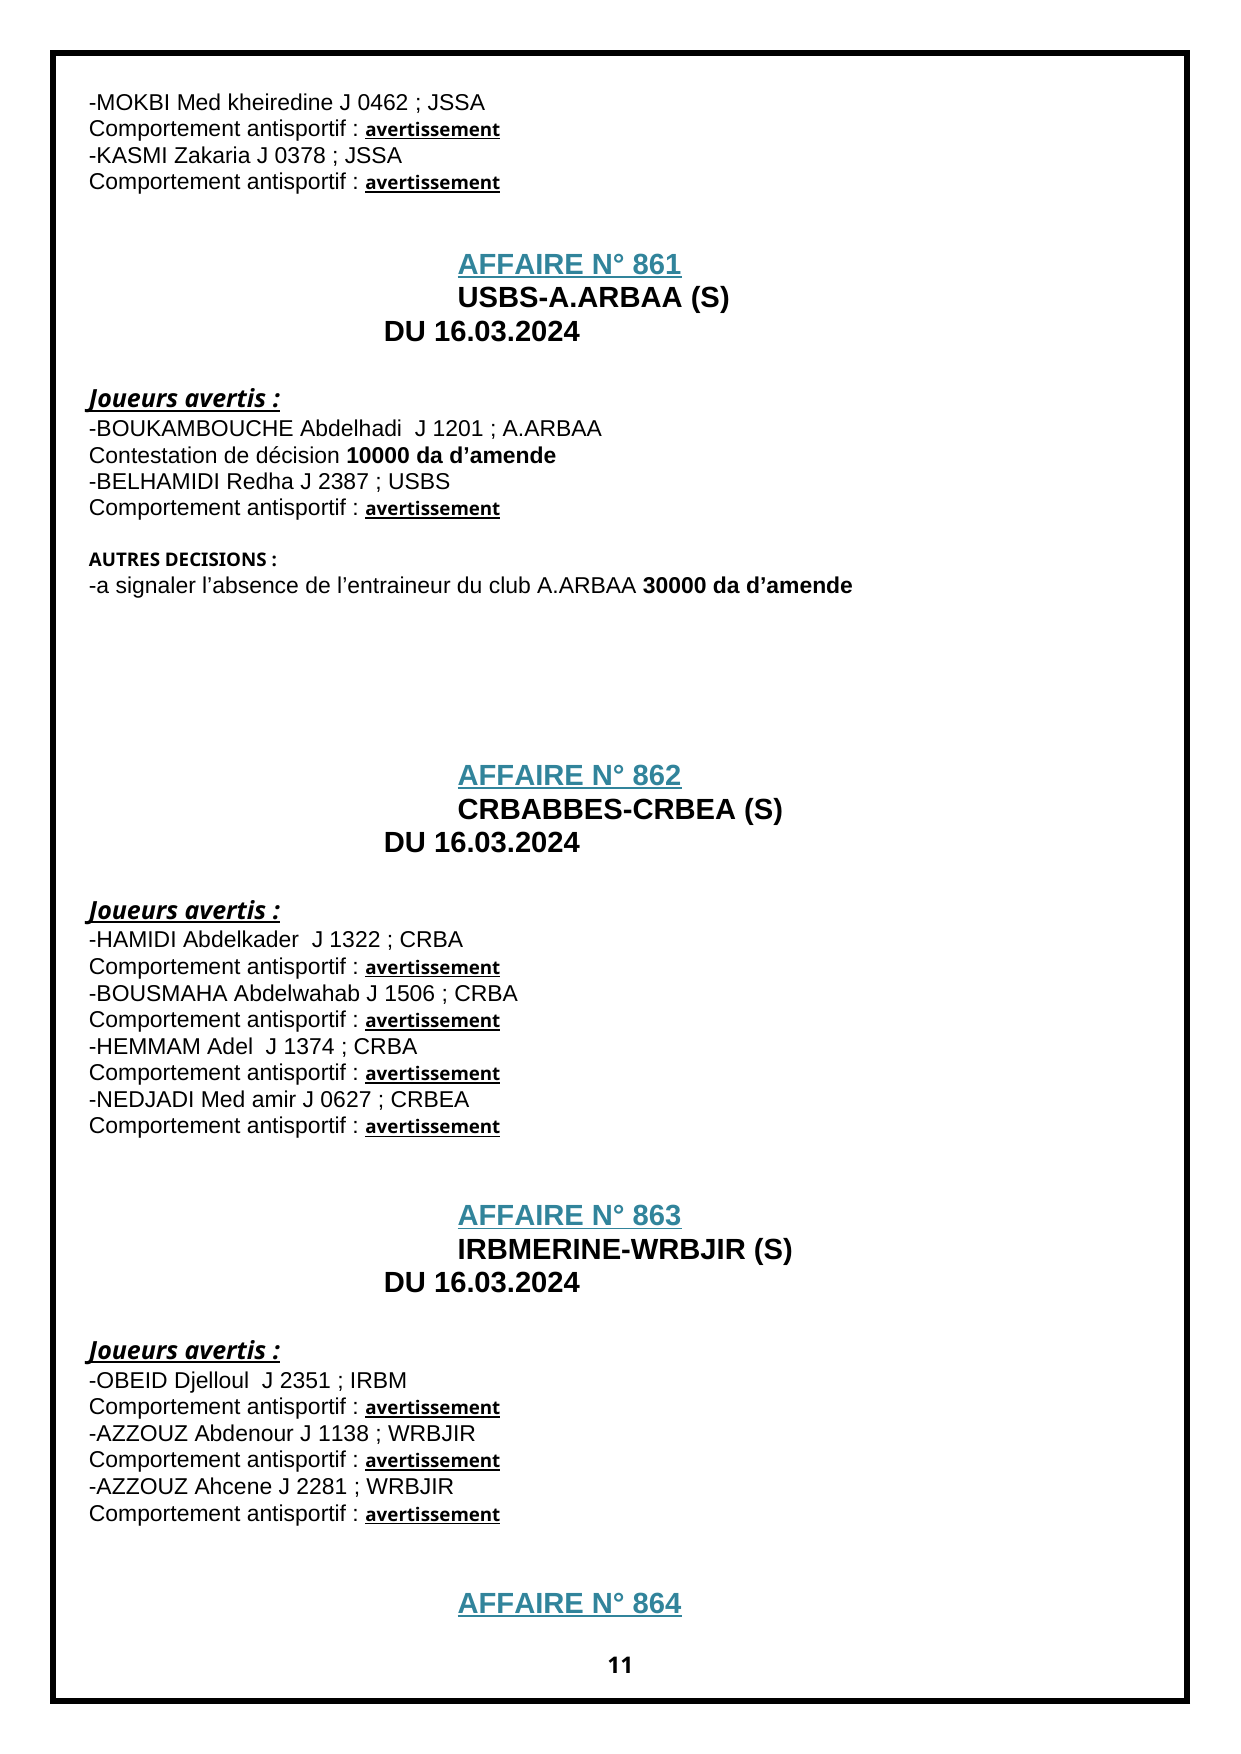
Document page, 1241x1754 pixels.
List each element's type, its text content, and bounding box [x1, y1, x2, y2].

text AFFAIRE N° 864 [384, 1586, 1152, 1620]
text -MOKBI Med kheiredine J 0462 ; JSSA [89, 89, 1152, 115]
text -NEDJADI Med amir J 0627 ; CRBEA [89, 1086, 1152, 1112]
text -KASMI Zakaria J 0378 ; JSSA [89, 142, 1152, 168]
text DU 16.03.2024 [310, 314, 1152, 348]
text CRBABBES-CRBEA (S) [384, 792, 1152, 825]
text IRBMERINE-WRBJIR (S) [384, 1232, 1152, 1266]
text Comportement antisportif : avertissement [89, 1112, 1152, 1139]
text DU 16.03.2024 [310, 825, 1152, 859]
text AFFAIRE N° 862 [384, 758, 1152, 792]
text Comportement antisportif : avertissement [89, 953, 1152, 980]
text Comportement antisportif : avertissement [89, 1393, 1152, 1420]
text -BELHAMIDI Redha J 2387 ; USBS [89, 468, 1152, 494]
text -HAMIDI Abdelkader J 1322 ; CRBA [89, 926, 1152, 953]
text Joueurs avertis : [89, 1333, 1152, 1367]
text -AZZOUZ Ahcene J 2281 ; WRBJIR [89, 1473, 1152, 1499]
text Comportement antisportif : avertissement [89, 494, 1152, 521]
text Joueurs avertis : [89, 381, 1152, 415]
text AUTRES DECISIONS : [89, 547, 1152, 572]
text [89, 168, 1152, 195]
text Contestation de décision 10000 da d’amende [89, 442, 1152, 468]
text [89, 1446, 1152, 1473]
text -a signaler l’absence de l’entraineur du club A.ARBAA 30000 da d’amende [89, 572, 1152, 598]
text -BOUKAMBOUCHE Abdelhadi J 1201 ; A.ARBAA [89, 415, 1152, 442]
text AFFAIRE N° 861 [384, 247, 1152, 281]
text Comportement antisportif : avertissement [89, 1059, 1152, 1086]
text -HEMMAM Adel J 1374 ; CRBA [89, 1033, 1152, 1059]
text DU 16.03.2024 [310, 1266, 1152, 1299]
text Comportement antisportif : avertissement [89, 1006, 1152, 1033]
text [89, 115, 1152, 142]
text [89, 1499, 1152, 1526]
text -OBEID Djelloul J 2351 ; IRBM [89, 1367, 1152, 1393]
text AFFAIRE N° 863 [384, 1198, 1152, 1232]
text Joueurs avertis : [89, 892, 1152, 926]
text -BOUSMAHA Abdelwahab J 1506 ; CRBA [89, 980, 1152, 1006]
text USBS-A.ARBAA (S) [384, 281, 1152, 314]
text -AZZOUZ Abdenour J 1138 ; WRBJIR [89, 1420, 1152, 1446]
